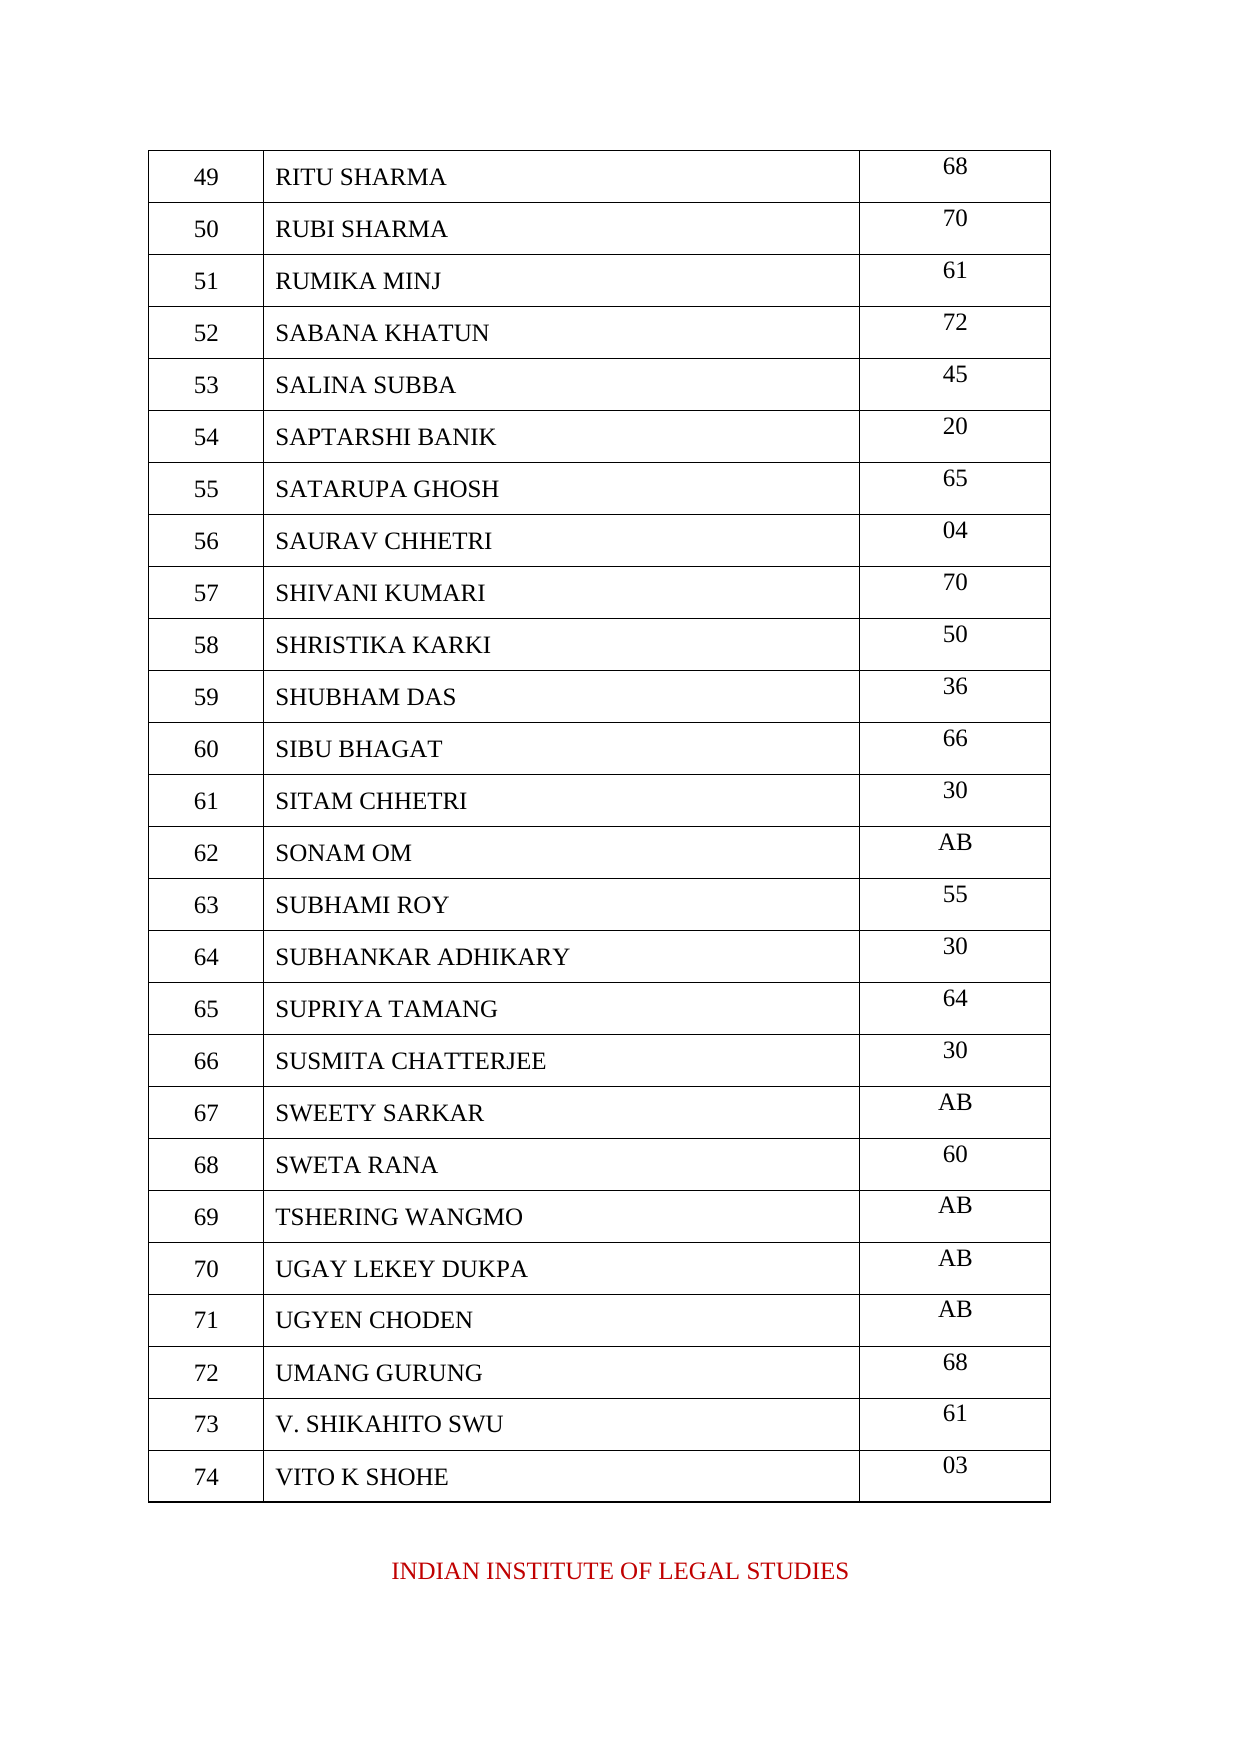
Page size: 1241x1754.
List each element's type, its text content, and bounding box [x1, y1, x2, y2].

table_cell 55 [149, 463, 263, 514]
table_cell 74 [149, 1451, 263, 1501]
table_cell SUBHANKAR ADHIKARY [264, 931, 859, 982]
table_cell SALINA SUBBA [264, 359, 859, 410]
table_cell UMANG GURUNG [264, 1347, 859, 1397]
table_cell 65 [860, 463, 1050, 514]
table_cell 62 [149, 827, 263, 878]
table_cell SHRISTIKA KARKI [264, 619, 859, 670]
table_cell 50 [149, 203, 263, 254]
table_cell 64 [149, 931, 263, 982]
table_cell SHUBHAM DAS [264, 671, 859, 722]
table_cell 73 [149, 1399, 263, 1449]
table_cell 30 [860, 775, 1050, 826]
table_cell RITU SHARMA [264, 151, 859, 202]
table_cell SIBU BHAGAT [264, 723, 859, 774]
table_cell 57 [149, 567, 263, 618]
table_cell 61 [860, 255, 1050, 306]
table_cell 68 [860, 151, 1050, 202]
table_cell 36 [860, 671, 1050, 722]
table_cell SATARUPA GHOSH [264, 463, 859, 514]
table_cell 72 [860, 307, 1050, 358]
table_cell 67 [149, 1087, 263, 1138]
table_cell SHIVANI KUMARI [264, 567, 859, 618]
table_cell RUMIKA MINJ [264, 255, 859, 306]
table_cell 71 [149, 1295, 263, 1346]
table_cell 59 [149, 671, 263, 722]
table_cell AB [860, 827, 1050, 878]
table_cell 50 [860, 619, 1050, 670]
table_cell SONAM OM [264, 827, 859, 878]
table_cell VITO K SHOHE [264, 1451, 859, 1501]
table_cell SUSMITA CHATTERJEE [264, 1035, 859, 1086]
table_cell AB [860, 1243, 1050, 1293]
table_cell TSHERING WANGMO [264, 1191, 859, 1242]
table_cell SWEETY SARKAR [264, 1087, 859, 1138]
table_cell 56 [149, 515, 263, 566]
table_cell 54 [149, 411, 263, 462]
table_cell UGAY LEKEY DUKPA [264, 1243, 859, 1293]
table_cell 70 [149, 1243, 263, 1293]
table_cell 04 [860, 515, 1050, 566]
table_cell SUPRIYA TAMANG [264, 983, 859, 1034]
table_cell 70 [860, 567, 1050, 618]
table_cell 30 [860, 931, 1050, 982]
table_cell 69 [149, 1191, 263, 1242]
table_cell 66 [149, 1035, 263, 1086]
table_cell 70 [860, 203, 1050, 254]
table_cell 30 [860, 1035, 1050, 1086]
table_cell 45 [860, 359, 1050, 410]
table_cell 61 [860, 1399, 1050, 1449]
table_cell RUBI SHARMA [264, 203, 859, 254]
table_cell 51 [149, 255, 263, 306]
table_cell AB [860, 1191, 1050, 1242]
table_cell 68 [149, 1139, 263, 1189]
text INDIAN INSTITUTE OF LEGAL STUDIES [150, 1556, 1090, 1585]
table_cell 52 [149, 307, 263, 358]
table_cell 63 [149, 879, 263, 930]
table_cell 55 [860, 879, 1050, 930]
table_cell 61 [149, 775, 263, 826]
table_cell 72 [149, 1347, 263, 1397]
table_cell SITAM CHHETRI [264, 775, 859, 826]
table_cell 65 [149, 983, 263, 1034]
table_cell SABANA KHATUN [264, 307, 859, 358]
table_cell 60 [149, 723, 263, 774]
table_cell 60 [860, 1139, 1050, 1189]
table_cell V. SHIKAHITO SWU [264, 1399, 859, 1449]
table_cell 66 [860, 723, 1050, 774]
table_cell 64 [860, 983, 1050, 1034]
table_cell SUBHAMI ROY [264, 879, 859, 930]
table_cell UGYEN CHODEN [264, 1295, 859, 1346]
table_cell 53 [149, 359, 263, 410]
table_cell 03 [860, 1451, 1050, 1501]
table_cell SAURAV CHHETRI [264, 515, 859, 566]
table_cell 68 [860, 1347, 1050, 1397]
table_cell 58 [149, 619, 263, 670]
table_cell SAPTARSHI BANIK [264, 411, 859, 462]
table_cell 20 [860, 411, 1050, 462]
table_cell AB [860, 1295, 1050, 1346]
table_cell SWETA RANA [264, 1139, 859, 1189]
table_cell AB [860, 1087, 1050, 1138]
table_cell 49 [149, 151, 263, 202]
